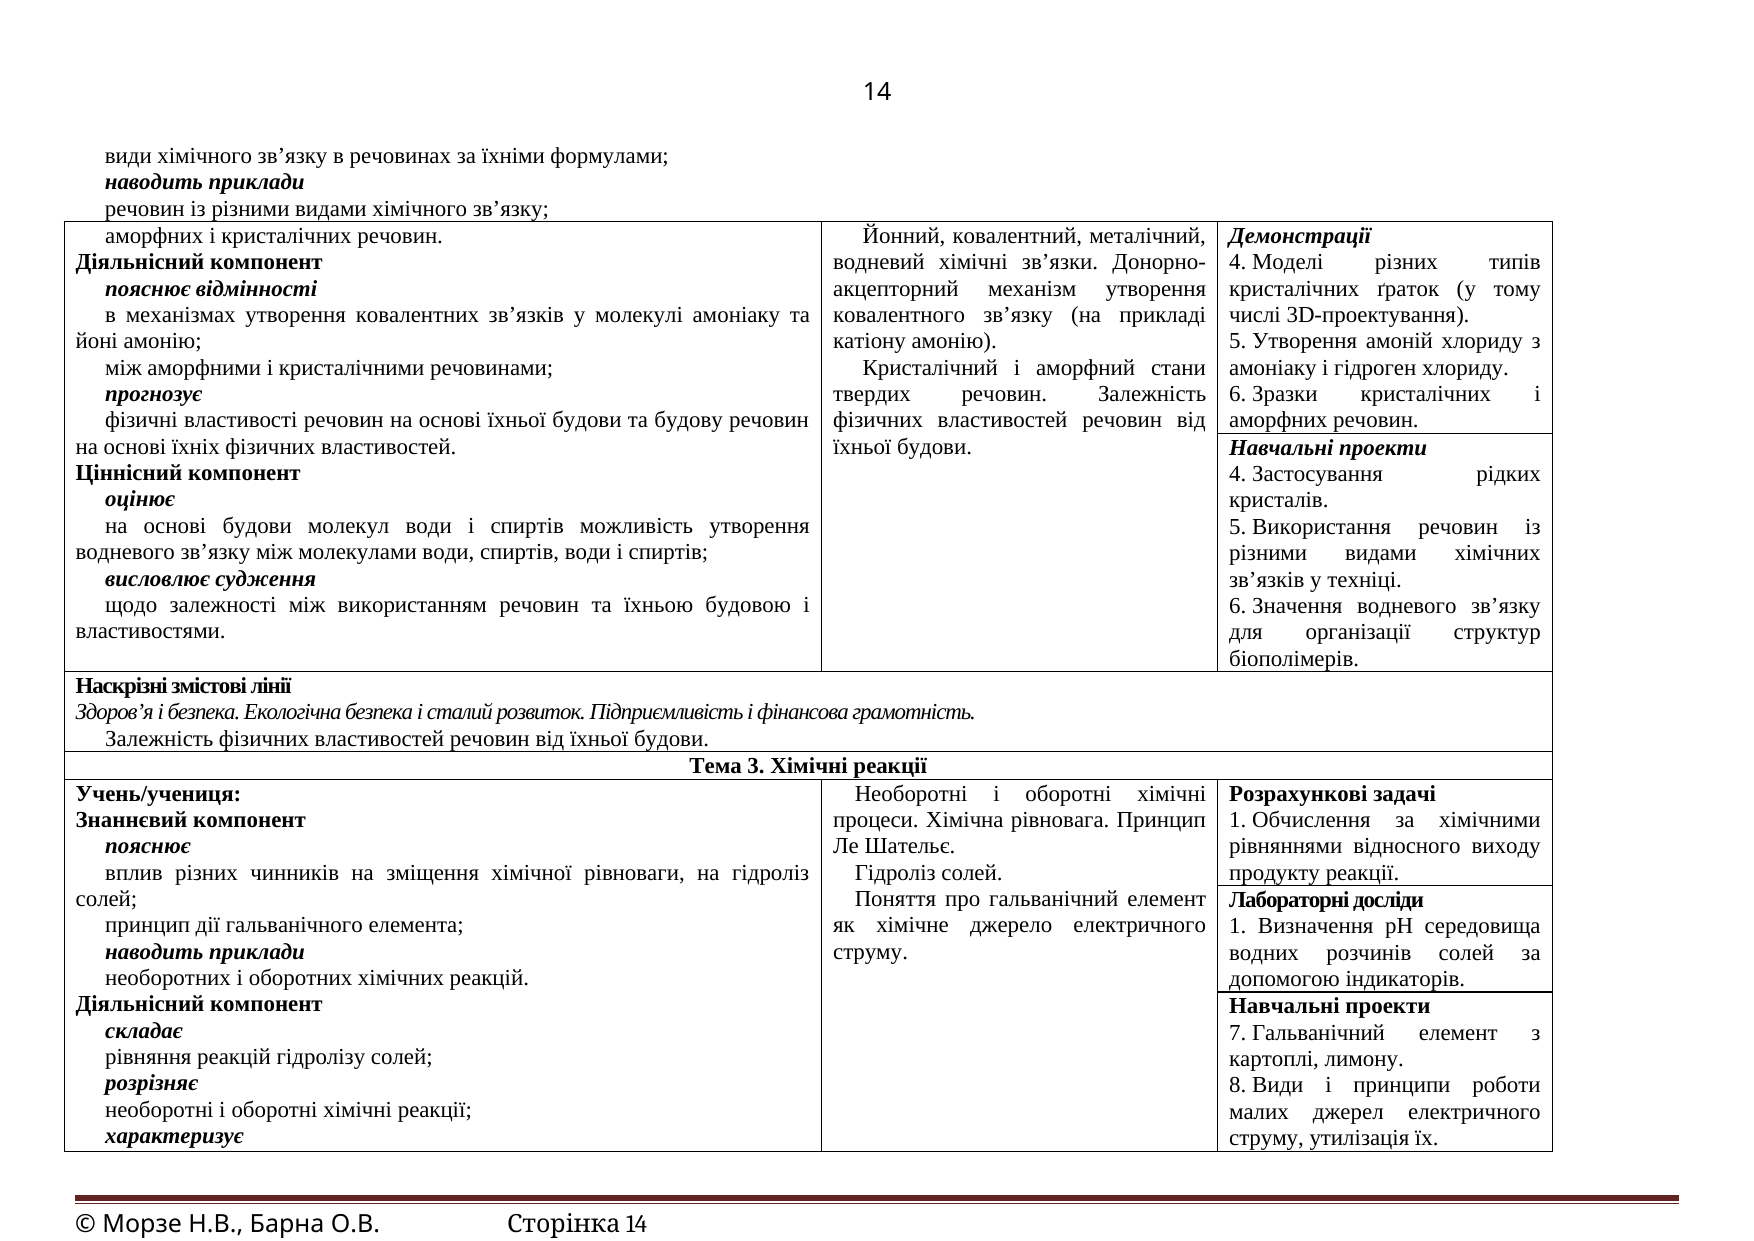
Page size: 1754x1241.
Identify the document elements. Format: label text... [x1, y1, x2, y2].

text види хімічного зв’язку в речовинах за їхніми формулами; [75, 142, 1679, 168]
table_header аморфних і кристалічних речовин. Діяльнісний компонент пояснює відмінності в механізмах утворення ковалентних зв’язків у молекулі амоніаку та йоні амонію; між аморфними і кристалічними речовинами; прогнозує фізичні властивості речовин на основі їхньої будови та будову речовин на основі їхніх фізичних властивостей. Ціннісний компонент оцінює на основі будови молекул води і спиртів можливість утворення водневого зв’язку між молекулами води, спиртів, води і спиртів; висловлює судження щодо залежності між використанням речовин та їхньою будовою і властивостями. [65, 222, 821, 671]
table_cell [1218, 993, 1552, 1151]
table_cell Учень/учениця: Знаннєвий компонент пояснює вплив різних чинників на зміщення хімічної рівноваги, на гідроліз солей; принцип дії гальванічного елемента; наводить приклади необоротних і оборотних хімічних реакцій. Діяльнісний компонент складає рівняння реакцій гідролізу солей; розрізняє необоротні і оборотні хімічні реакції; характеризує суть хімічної рівноваги, гідролізу солей; прогнозує можливість реакції гідролізу солей; рН середовища водних розчинів солей; добирає умови зміщення хімічної рівноваги оборотних процесів на основі принципу Ле Шательє; дотримується правил безпеки під час виконання хімічних дослідів; експериментально визначає рН середовища водних розчинів солей за допомогою індикаторів; обчислює за хімічними рівняннями відносний вихід продукту реакції, обґрунтовуючи обраний спосіб розв’язання. Ціннісний компонент висловлює судження про значення принципу Ле Шательє в керуванні хімічними процесами; обґрунтовує значення оборотних процесів у довкіллі, промислових виробництвах; вплив гідролізу солей на рН грунтів; оцінює негативний вплив на екологію відпрацьованих гальванічних елементів і дотримується правил їхньої утилізації. [65, 780, 821, 1151]
table_header Йонний, ковалентний, металічний, водневий хімічні зв’язки. Донорно-акцепторний механізм утворення ковалентного зв’язку (на прикладі катіону амонію). Кристалічний і аморфний стани твердих речовин. Залежність фізичних властивостей речовин від їхньої будови. [822, 222, 1217, 671]
table_cell Розрахункові задачі 1. Обчислення за хімічними рівняннями відносного виходу продукту реакції. [1218, 780, 1552, 885]
text речовин із різними видами хімічного зв’язку; [75, 194, 1679, 221]
table_cell Тема 3. Хімічні реакції [65, 752, 1552, 778]
text наводить приклади [75, 168, 1679, 194]
table_cell Наскрізні змістові лінії Здоров’я і безпека. Екологічна безпека і сталий розвиток. Підприємливість і фінансова грамотність. Залежність фізичних властивостей речовин від їхньої будови. [65, 672, 1552, 751]
table_cell Лабораторні досліди 1. Визначення рН середовища водних розчинів солей за допомогою індикаторів. [1218, 886, 1552, 991]
table_cell Необоротні і оборотні хімічні процеси. Хімічна рівновага. Принцип Ле Шательє. Гідроліз солей. Поняття про гальванічний елемент як хімічне джерело електричного струму. [822, 780, 1217, 1151]
table_header Демонстрації 4. Моделі різних типів кристалічних ґраток (у тому числі 3D-проектування). 5. Утворення амоній хлориду з амоніаку і гідроген хлориду. 6. Зразки кристалічних і аморфних речовин. [1218, 222, 1552, 433]
table_cell Навчальні проекти 4. Застосування рідких кристалів. 5. Використання речовин із різними видами хімічних зв’язків у техніці. 6. Значення водневого зв’язку для організації структур біополімерів. [1218, 434, 1552, 671]
